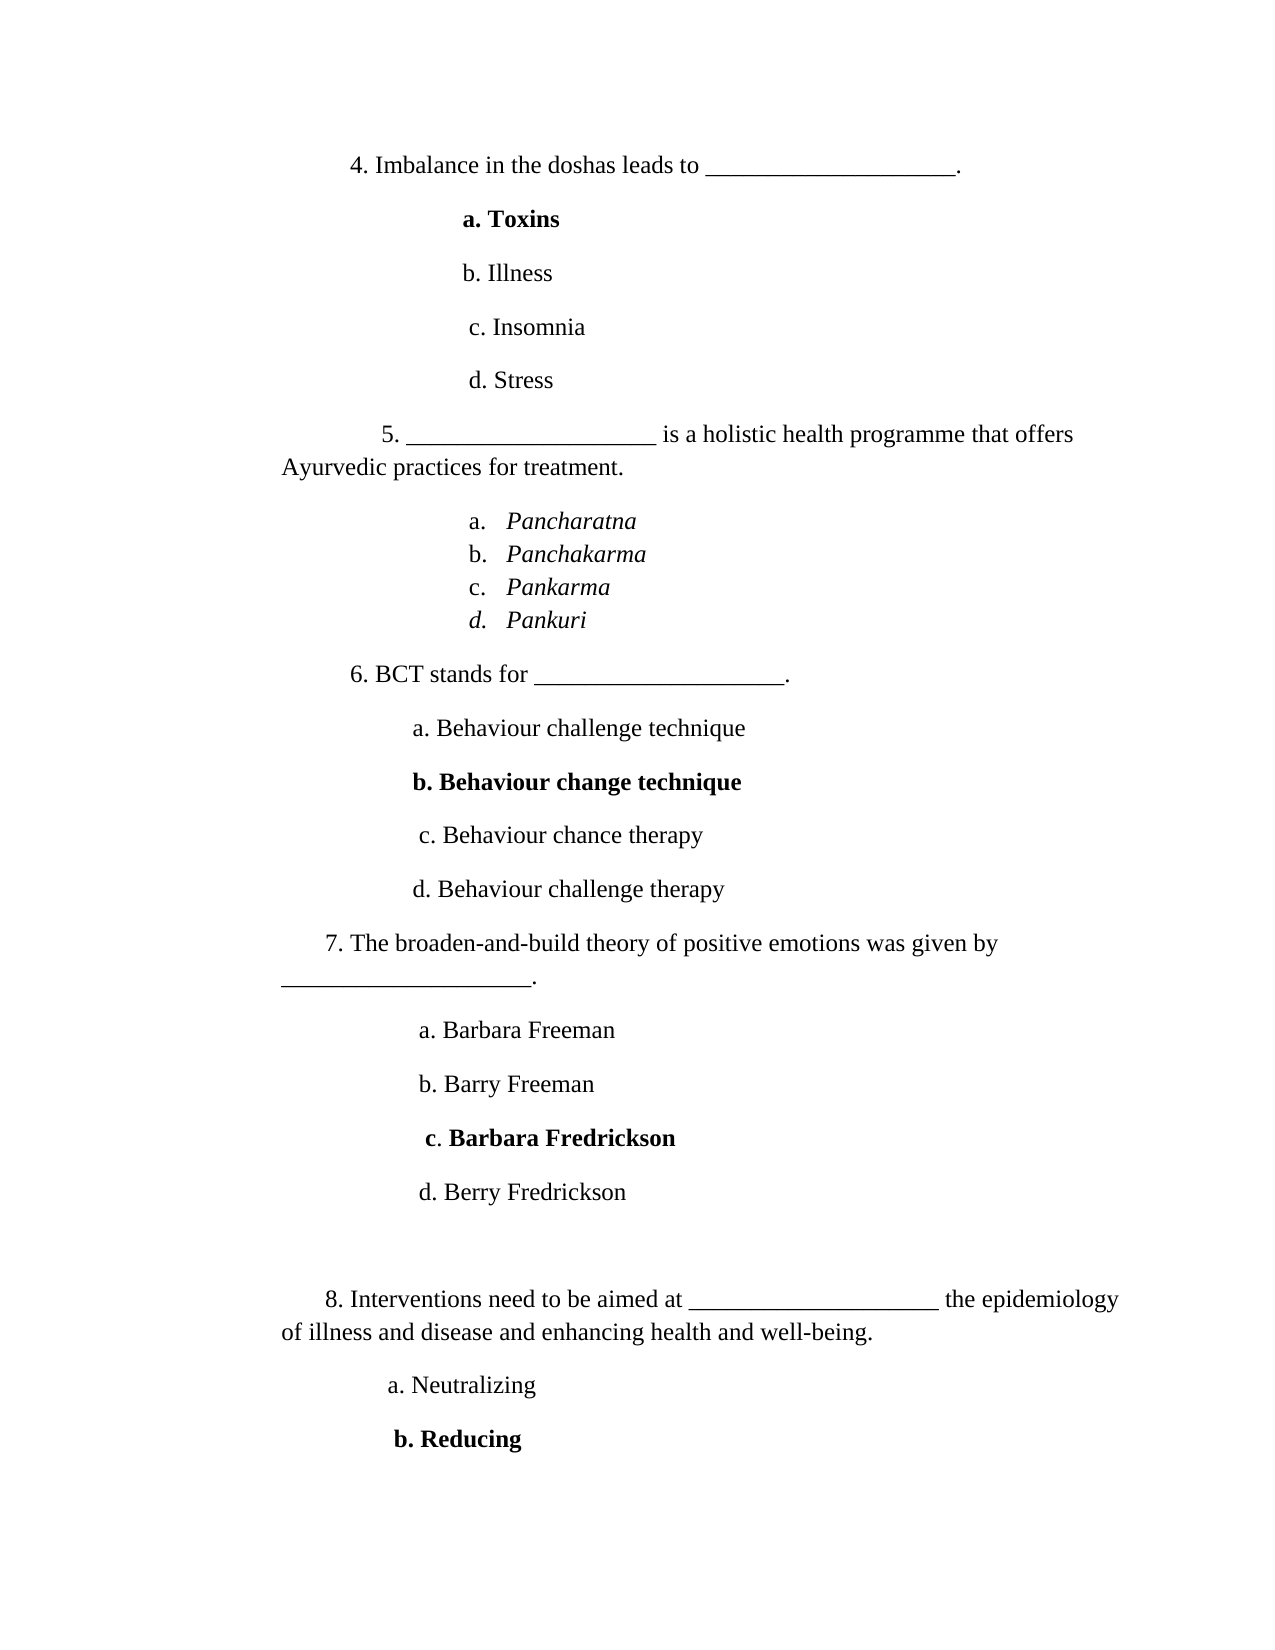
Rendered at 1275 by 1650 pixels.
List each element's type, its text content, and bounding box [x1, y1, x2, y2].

text 7. The broaden-and-build theory of positive emotions was given by ____________________. [281, 928, 1125, 990]
text 4. Imbalance in the doshas leads to ____________________. [281, 150, 1125, 179]
text b. Reducing [356, 1424, 1125, 1453]
list Pankarma [469, 572, 1125, 601]
text a. Neutralizing [356, 1371, 1125, 1399]
text a. Toxins [356, 204, 1125, 233]
text c. Barbara Fredrickson [356, 1123, 1125, 1152]
text d. Behaviour challenge therapy [356, 874, 1125, 903]
text b. Behaviour change technique [356, 767, 1125, 796]
text a. Barbara Freeman [356, 1015, 1125, 1044]
text c. Behaviour chance therapy [356, 821, 1125, 849]
text 6. BCT stands for ____________________. [281, 659, 1125, 688]
text c. Insomnia [356, 312, 1125, 340]
text d. Stress [356, 365, 1125, 394]
text b. Illness [356, 258, 1125, 286]
list Pancharatna [469, 506, 1125, 535]
text 8. Interventions need to be aimed at ____________________ the epidemiology of illness and disease and enhancing health and well-being. [281, 1284, 1125, 1345]
list Pankuri [469, 605, 1125, 634]
text d. Berry Fredrickson [356, 1177, 1125, 1206]
text a. Behaviour challenge technique [356, 713, 1125, 742]
list Panchakarma [469, 539, 1125, 568]
text b. Barry Freeman [356, 1069, 1125, 1098]
text 5. ____________________ is a holistic health programme that offers Ayurvedic practices for treatment. [281, 419, 1125, 481]
